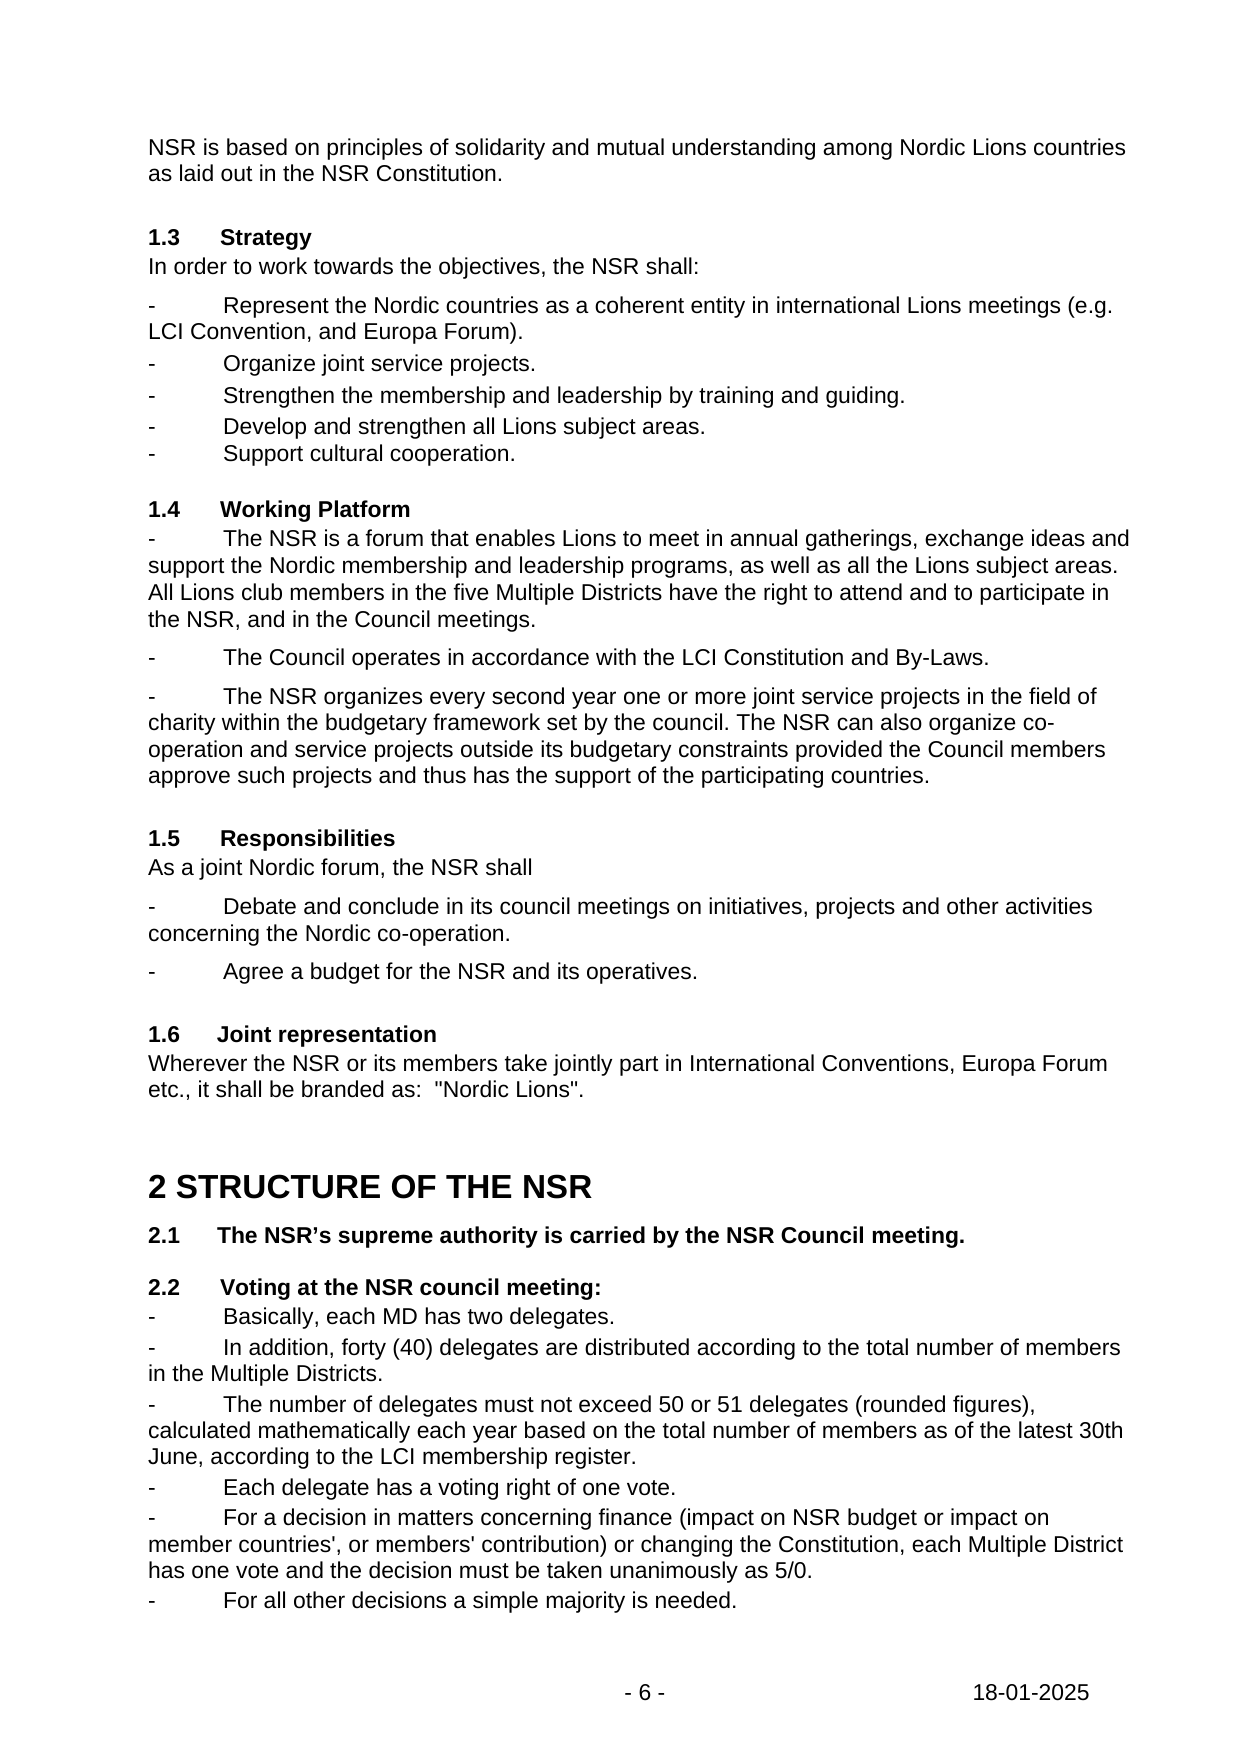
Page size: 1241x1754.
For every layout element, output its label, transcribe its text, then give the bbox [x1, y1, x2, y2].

list The NSR organizes every second year one or more joint service projects in the field of charity within the budgetary framework set by the council. The NSR can also organize co-operation and service projects outside its budgetary constraints provided the Council members approve such projects and thus has the support of the participating countries. [148, 683, 1136, 788]
text 1.6 Joint representation [148, 1021, 1136, 1047]
text 2 STRUCTURE OF THE NSR [148, 1167, 1136, 1206]
list The Council operates in accordance with the LCI Constitution and By-Laws. [148, 644, 1136, 671]
list Develop and strengthen all Lions subject areas. - Support cultural cooperation. [148, 413, 1136, 466]
text 1.4 Working Platform [148, 496, 1136, 522]
text Wherever the NSR or its members take jointly part in International Conventions, Europa Forum etc., it shall be branded as: "Nordic Lions". [148, 1050, 1136, 1103]
text 1.5 Responsibilities [148, 825, 1136, 851]
list Strengthen the membership and leadership by training and guiding. [148, 382, 1136, 408]
text 2.2 Voting at the NSR council meeting: [148, 1274, 1136, 1301]
text In order to work towards the objectives, the NSR shall: [148, 253, 1136, 280]
list The NSR is a forum that enables Lions to meet in annual gatherings, exchange ideas and support the Nordic membership and leadership programs, as well as all the Lions subject areas. All Lions club members in the five Multiple Districts have the right to attend and to participate in the NSR, and in the Council meetings. [148, 524, 1136, 632]
list For a decision in matters concerning finance (impact on NSR budget or impact on member countries', or members' contribution) or changing the Constitution, each Multiple District has one vote and the decision must be taken unanimously as 5/0. [148, 1504, 1136, 1583]
text 2.1 The NSR’s supreme authority is carried by the NSR Council meeting. [148, 1222, 1136, 1248]
list Debate and conclude in its council meetings on initiatives, projects and other activities concerning the Nordic co-operation. [148, 893, 1136, 946]
text 1.3 Strategy [148, 224, 1136, 251]
list In addition, forty (40) delegates are distributed according to the total number of members in the Multiple Districts. [148, 1334, 1136, 1386]
list Represent the Nordic countries as a coherent entity in international Lions meetings (e.g. LCI Convention, and Europa Forum). [148, 292, 1136, 345]
list Agree a budget for the NSR and its operatives. [148, 958, 1136, 985]
list Basically, each MD has two delegates. [148, 1303, 1136, 1329]
list For all other decisions a simple majority is needed. [148, 1587, 1136, 1614]
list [148, 134, 1136, 186]
list The number of delegates must not exceed 50 or 51 delegates (rounded figures), calculated mathematically each year based on the total number of members as of the latest 30th June, according to the LCI membership register. [148, 1391, 1136, 1469]
list Each delegate has a voting right of one vote. [148, 1474, 1136, 1500]
list Organize joint service projects. [148, 350, 1136, 377]
text As a joint Nordic forum, the NSR shall [148, 854, 1136, 880]
